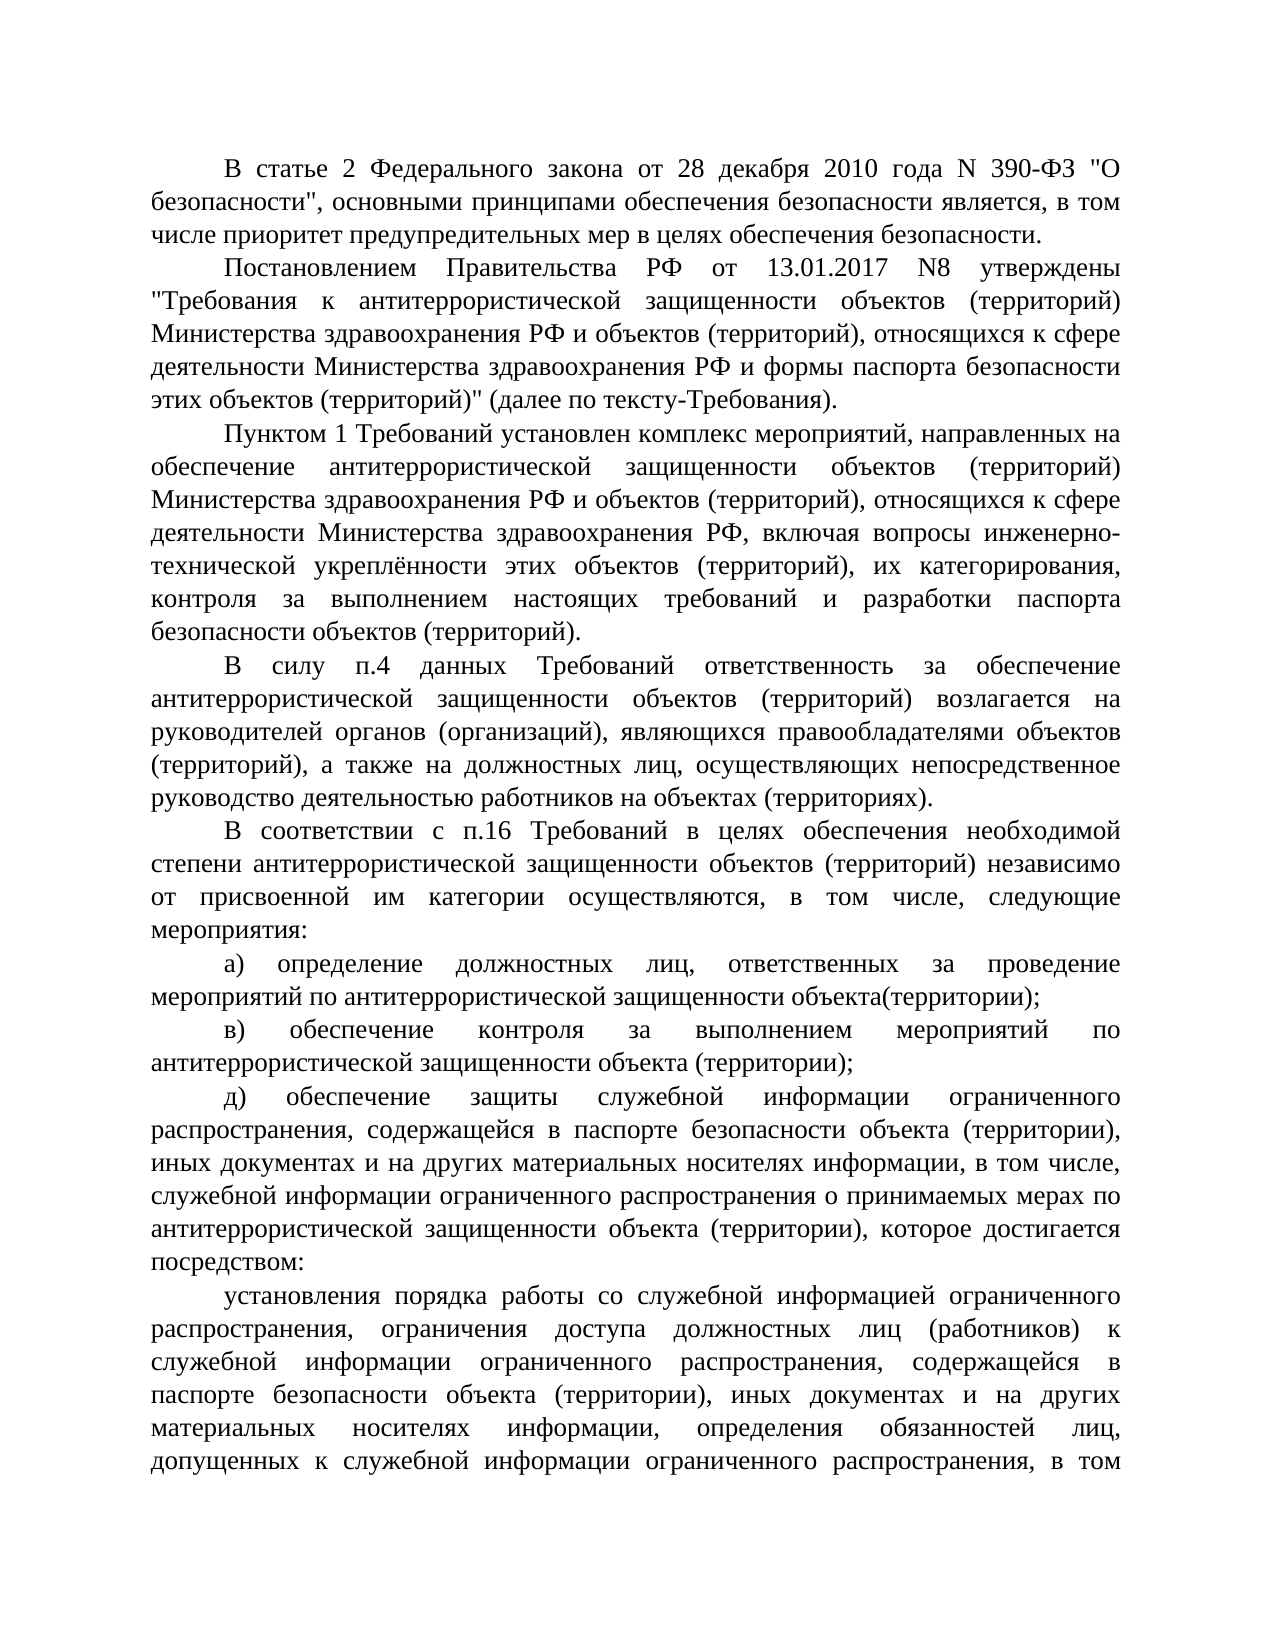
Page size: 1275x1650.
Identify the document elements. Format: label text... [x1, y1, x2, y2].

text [151, 1277, 1122, 1475]
text В силу п.4 данных Требований ответственность за обеспечение антитеррористической защищенности объектов (территорий) возлагается на руководителей органов (организаций), являющихся правообладателями объектов (территорий), а также на должностных лиц, осуществляющих непосредственное руководство деятельностью работников на объектах (территориях). [151, 647, 1122, 812]
text В статье 2 Федерального закона от 28 декабря 2010 года N 390-ФЗ "О безопасности", основными принципами обеспечения безопасности является, в том числе приоритет предупредительных мер в целях обеспечения безопасности. [151, 150, 1122, 249]
text д) обеспечение защиты служебной информации ограниченного распространения, содержащейся в паспорте безопасности объекта (территории), иных документах и на других материальных носителях информации, в том числе, служебной информации ограниченного распространения о принимаемых мерах по антитеррористической защищенности объекта (территории), которое достигается посредством: [151, 1078, 1122, 1276]
text Постановлением Правительства РФ от 13.01.2017 N8 утверждены "Требования к антитеррористической защищенности объектов (территорий) Министерства здравоохранения РФ и объектов (территорий), относящихся к сфере деятельности Министерства здравоохранения РФ и формы паспорта безопасности этих объектов (территорий)" (далее по тексту-Требования). [151, 249, 1122, 415]
text В соответствии с п.16 Требований в целях обеспечения необходимой степени антитеррористической защищенности объектов (территорий) независимо от присвоенной им категории осуществляются, в том числе, следующие мероприятия: [151, 812, 1122, 944]
text в) обеспечение контроля за выполнением мероприятий по антитеррористической защищенности объекта (территории); [151, 1012, 1122, 1078]
text Пунктом 1 Требований установлен комплекс мероприятий, направленных на обеспечение антитеррористической защищенности объектов (территорий) Министерства здравоохранения РФ и объектов (территорий), относящихся к сфере деятельности Министерства здравоохранения РФ, включая вопросы инженерно-технической укреплённости этих объектов (территорий), их категорирования, контроля за выполнением настоящих требований и разработки паспорта безопасности объектов (территорий). [151, 415, 1122, 646]
text а) определение должностных лиц, ответственных за проведение мероприятий по антитеррористической защищенности объекта(территории); [151, 945, 1122, 1011]
